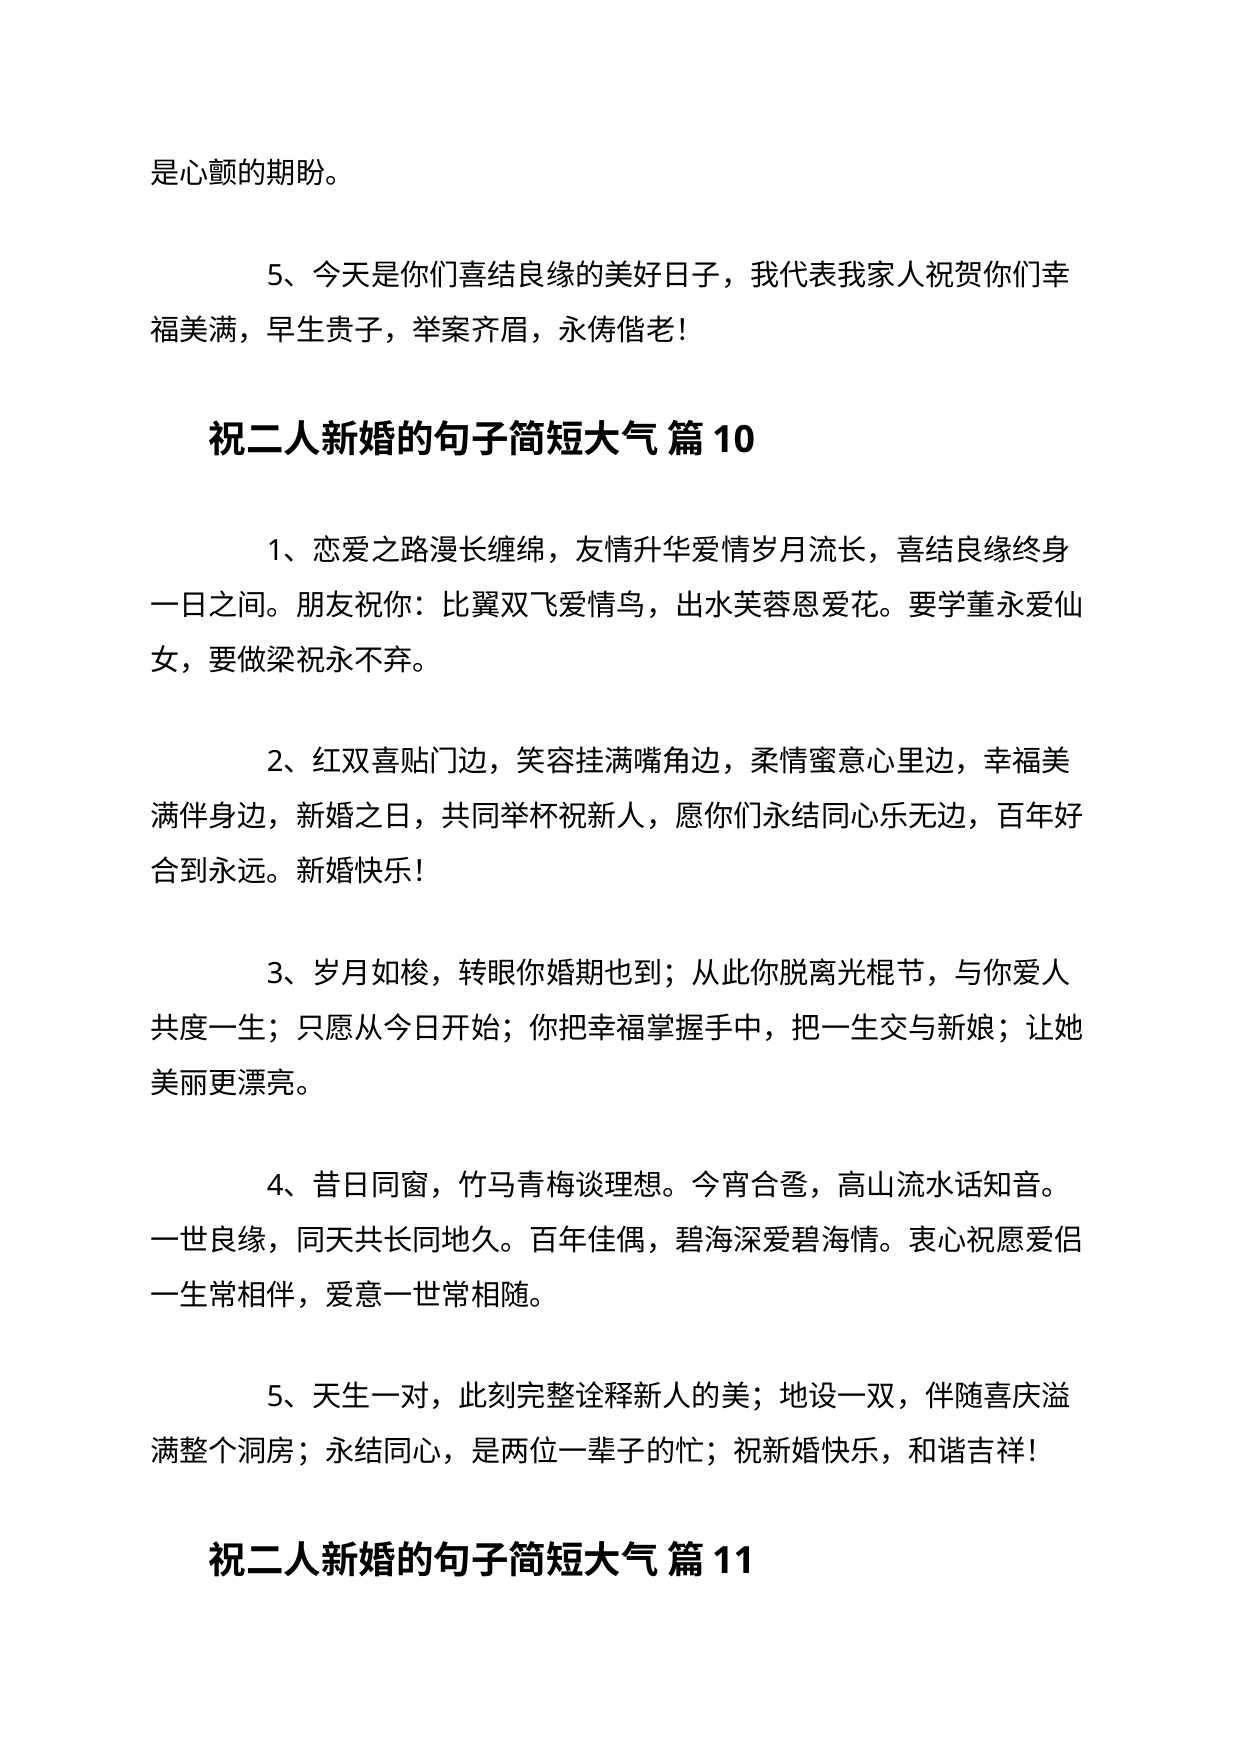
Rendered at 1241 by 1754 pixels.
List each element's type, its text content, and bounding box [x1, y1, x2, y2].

text 2、红双喜贴门边，笑容挂满嘴角边，柔情蜜意心里边，幸福美满伴身边，新婚之日，共同举杯祝新人，愿你们永结同心乐无边，百年好合到永远。新婚快乐！ [150, 738, 1090, 890]
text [150, 150, 1090, 192]
text 3、岁月如梭，转眼你婚期也到；从此你脱离光棍节，与你爱人共度一生；只愿从今日开始；你把幸福掌握手中，把一生交与新娘；让她美丽更漂亮。 [150, 949, 1090, 1102]
text 祝二人新婚的句子简短大气 篇11 [150, 1529, 1090, 1584]
text 4、昔日同窗，竹马青梅谈理想。今宵合卺，高山流水话知音。一世良缘，同天共长同地久。百年佳偶，碧海深爱碧海情。衷心祝愿爱侣一生常相伴，爱意一世常相随。 [150, 1161, 1090, 1313]
text 5、今天是你们喜结良缘的美好日子，我代表我家人祝贺你们幸福美满，早生贵子，举案齐眉，永俦偕老！ [150, 252, 1090, 349]
text 1、恋爱之路漫长缠绵，友情升华爱情岁月流长，喜结良缘终身一日之间。朋友祝你：比翼双飞爱情鸟，出水芙蓉恩爱花。要学董永爱仙女，要做梁祝永不弃。 [150, 526, 1090, 678]
text 祝二人新婚的句子简短大气 篇10 [150, 408, 1090, 463]
text 5、天生一对，此刻完整诠释新人的美；地设一双，伴随喜庆溢满整个洞房；永结同心，是两位一辈子的忙；祝新婚快乐，和谐吉祥！ [150, 1373, 1090, 1470]
